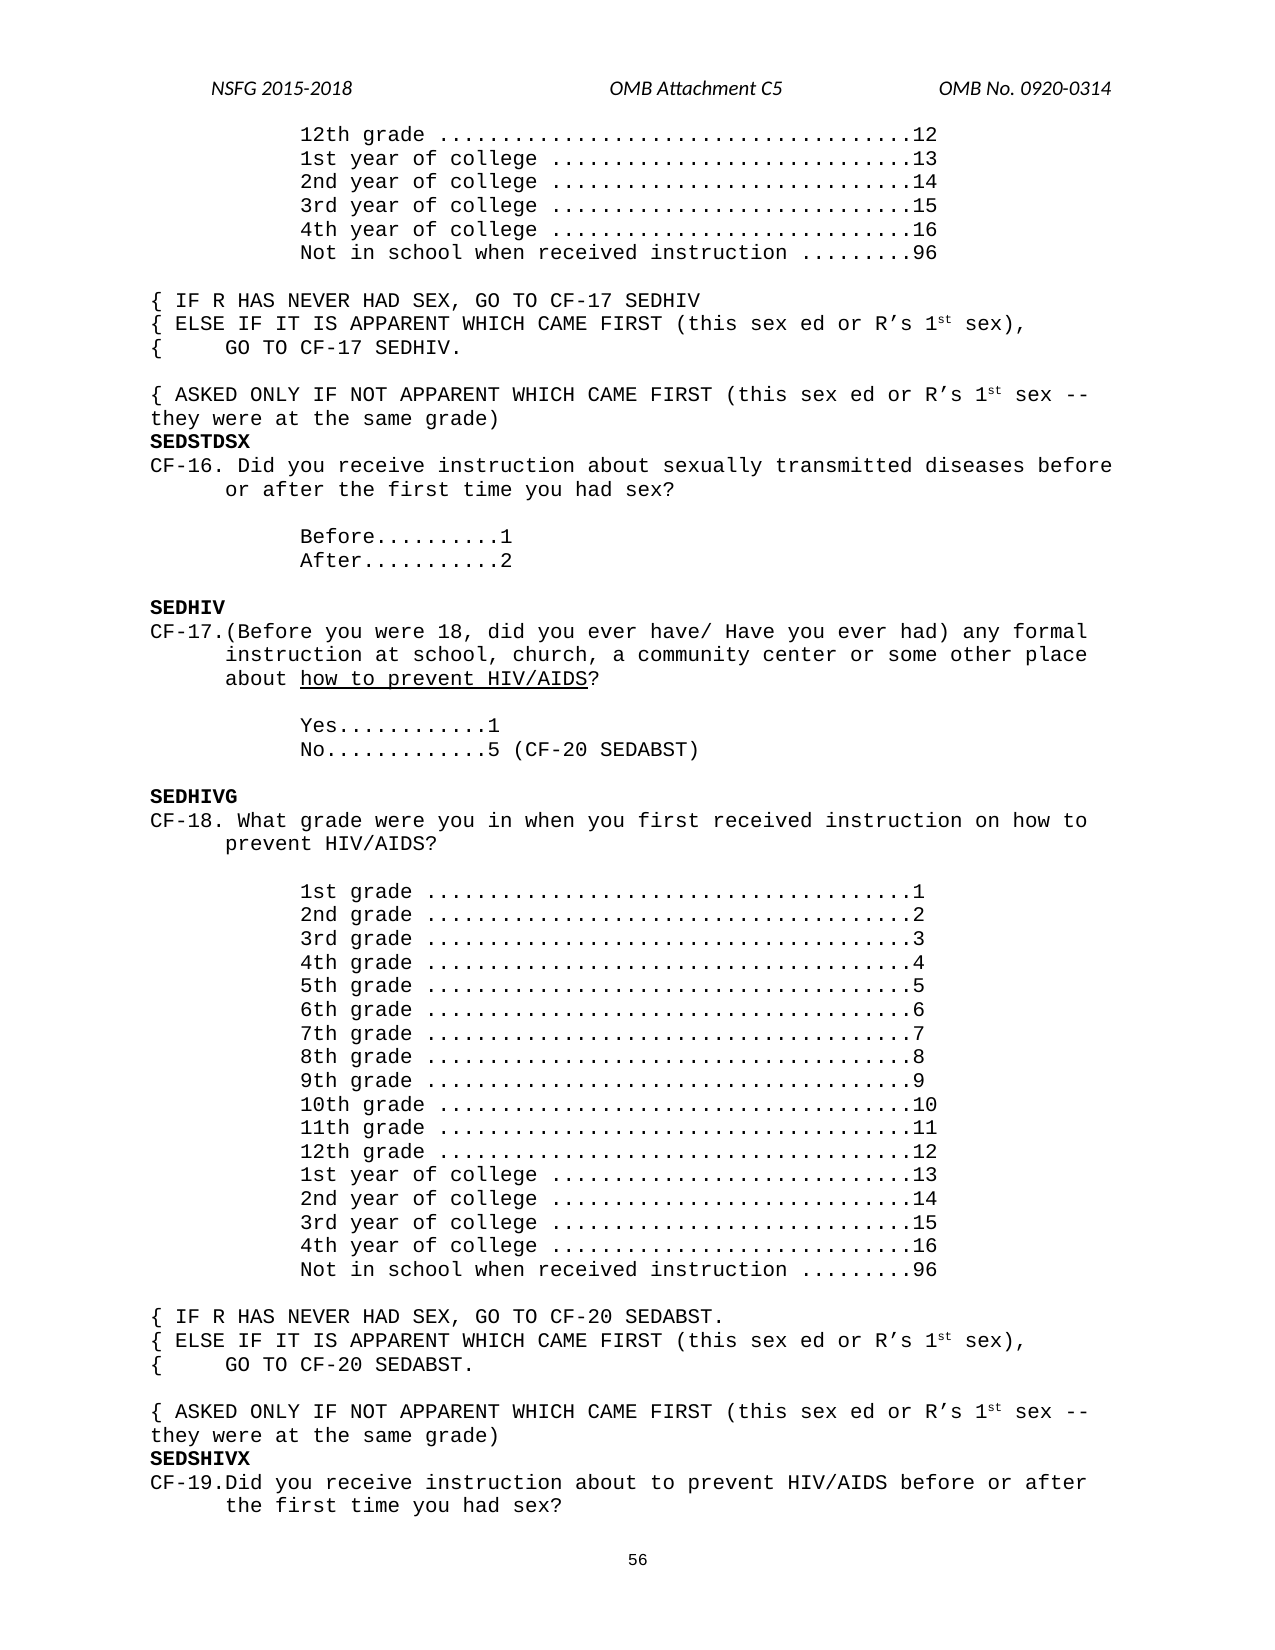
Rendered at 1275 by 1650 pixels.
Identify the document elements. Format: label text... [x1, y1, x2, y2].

text 8th grade .......................................8 [150, 1046, 1125, 1070]
text 2nd year of college .............................14 [150, 1188, 1125, 1212]
text 5th grade .......................................5 [150, 975, 1125, 999]
text 6th grade .......................................6 [150, 999, 1125, 1023]
text Yes............1 [150, 715, 1125, 739]
text CF-16. Did you receive instruction about sexually transmitted diseases before or after the first time you had sex? [150, 455, 1125, 502]
text SEDHIVG [150, 786, 1125, 810]
text 3rd grade .......................................3 [150, 928, 1125, 952]
text { IF R HAS NEVER HAD SEX, GO TO CF-17 SEDHIV [150, 289, 1125, 313]
text { ELSE IF IT IS APPARENT WHICH CAME FIRST (this sex ed or R’s 1st sex), [150, 1330, 1125, 1354]
text 7th grade .......................................7 [150, 1023, 1125, 1046]
text 10th grade ......................................10 [150, 1093, 1125, 1117]
text { ELSE IF IT IS APPARENT WHICH CAME FIRST (this sex ed or R’s 1st sex), [150, 313, 1125, 337]
text 1st year of college .............................13 [150, 148, 1125, 171]
text 11th grade ......................................11 [150, 1117, 1125, 1141]
text 2nd year of college .............................14 [150, 171, 1125, 195]
text Not in school when received instruction .........96 [150, 242, 1125, 266]
text { IF R HAS NEVER HAD SEX, GO TO CF-20 SEDABST. [150, 1306, 1125, 1330]
text { GO TO CF-17 SEDHIV. [150, 337, 1125, 361]
text 12th grade ......................................12 [150, 124, 1125, 148]
text { ASKED ONLY IF NOT APPARENT WHICH CAME FIRST (this sex ed or R’s 1st sex -- they were at the same grade) [150, 384, 1125, 431]
text 4th grade .......................................4 [150, 952, 1125, 975]
text After...........2 [150, 550, 1125, 573]
text SEDSHIVX [150, 1448, 1125, 1472]
text 1st year of college .............................13 [150, 1164, 1125, 1188]
text 1st grade .......................................1 [150, 881, 1125, 904]
text 12th grade ......................................12 [150, 1141, 1125, 1164]
text { ASKED ONLY IF NOT APPARENT WHICH CAME FIRST (this sex ed or R’s 1st sex -- they were at the same grade) [150, 1401, 1125, 1448]
text 4th year of college .............................16 [150, 1235, 1125, 1259]
text Before..........1 [150, 526, 1125, 550]
text 3rd year of college .............................15 [150, 1212, 1125, 1235]
text SEDHIV [150, 597, 1125, 621]
text 4th year of college .............................16 [150, 219, 1125, 242]
text 9th grade .......................................9 [150, 1070, 1125, 1093]
text 3rd year of college .............................15 [150, 195, 1125, 219]
text SEDSTDSX [150, 431, 1125, 455]
text CF-17.(Before you were 18, did you ever have/ Have you ever had) any formal instruction at school, church, a community center or some other place about how to prevent HIV/AIDS? [150, 621, 1125, 692]
text 2nd grade .......................................2 [150, 904, 1125, 928]
text CF-19.Did you receive instruction about to prevent HIV/AIDS before or after the first time you had sex? [150, 1472, 1125, 1519]
text No.............5 (CF-20 SEDABST) [150, 739, 1125, 762]
text Not in school when received instruction .........96 [150, 1259, 1125, 1283]
text CF-18. What grade were you in when you first received instruction on how to prevent HIV/AIDS? [150, 810, 1125, 857]
text { GO TO CF-20 SEDABST. [150, 1354, 1125, 1377]
